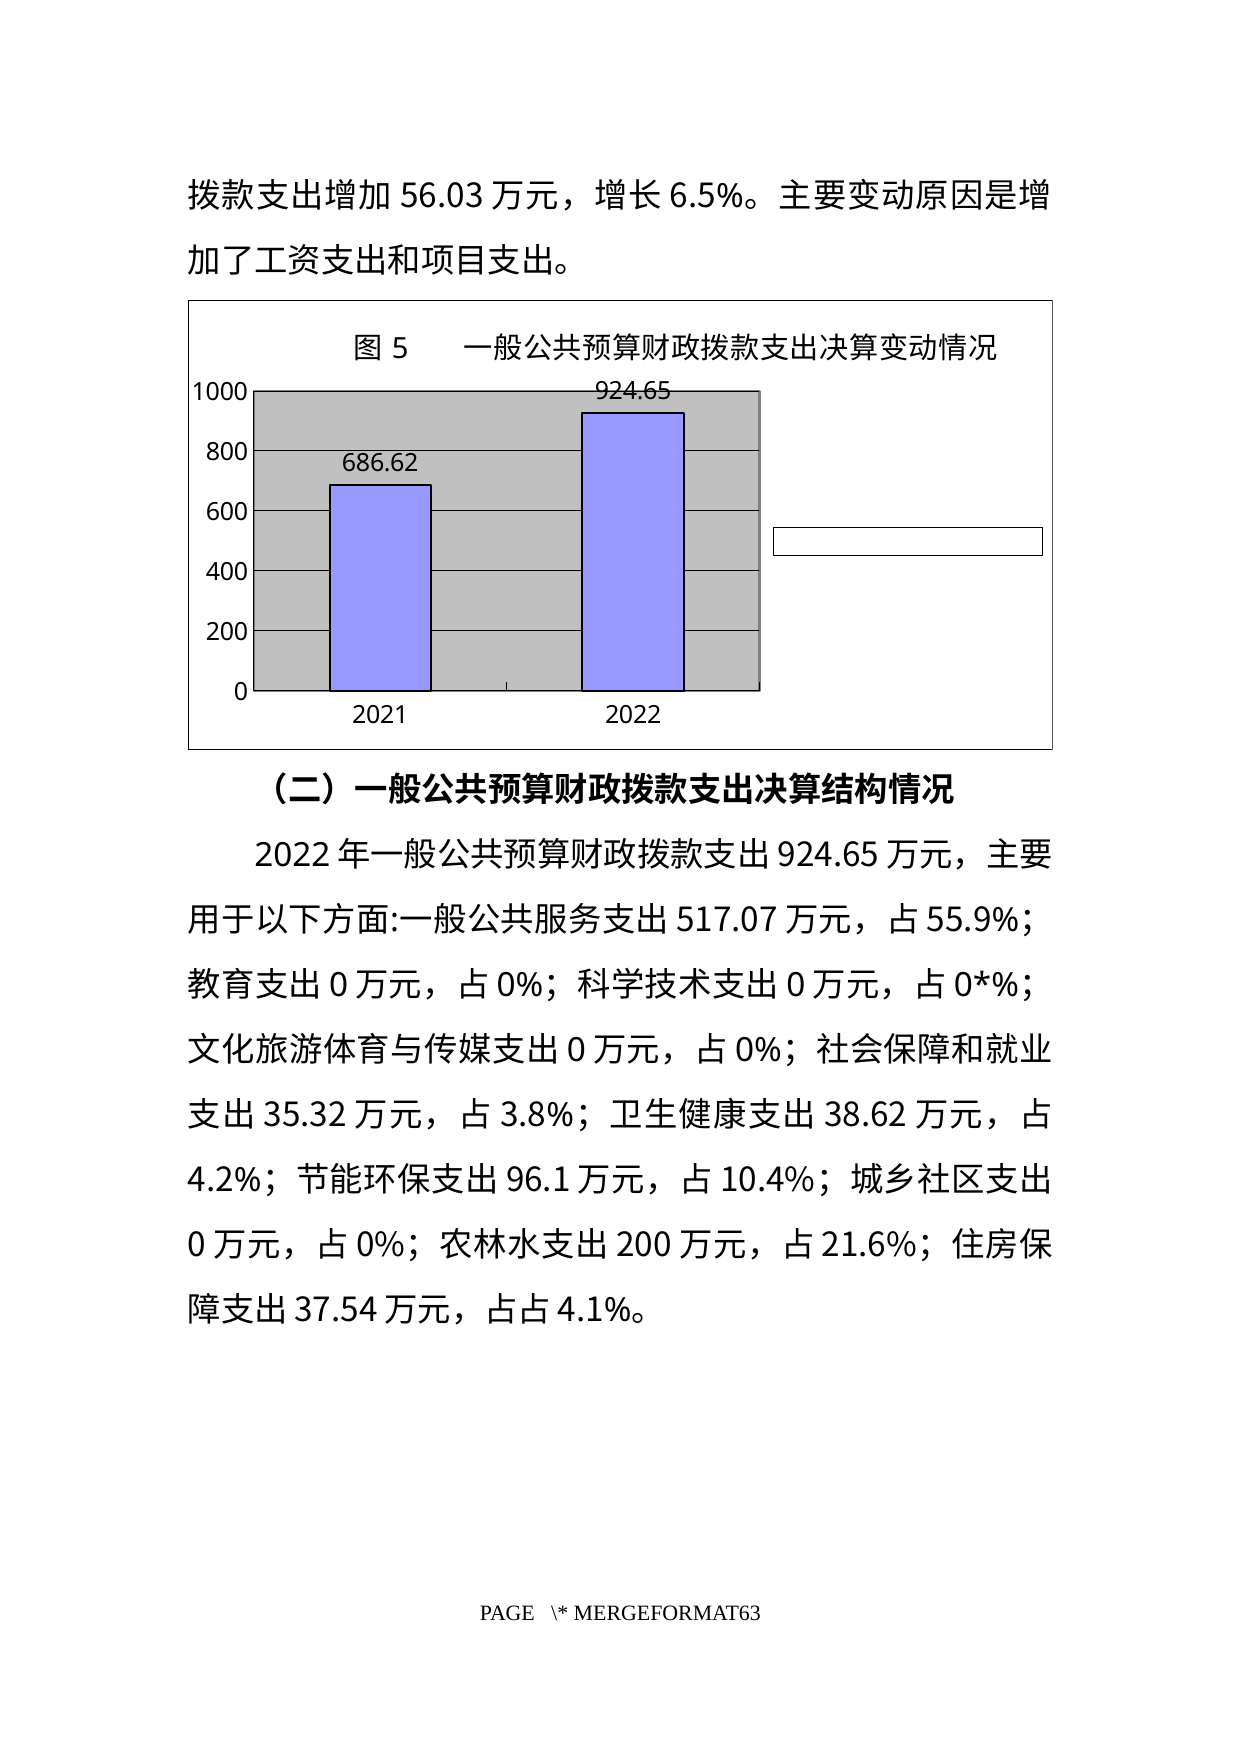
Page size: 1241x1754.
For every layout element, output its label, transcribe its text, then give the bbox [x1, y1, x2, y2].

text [187, 160, 1053, 290]
text （二）一般公共预算财政拨款支出决算结构情况 [187, 755, 1053, 820]
text 2022年一般公共预算财政拨款支出924.65万元，主要用于以下方面:一般公共服务支出517.07万元，占55.9%；教育支出0万元，占0%；科学技术支出0万元，占0*%；文化旅游体育与传媒支出0万元，占0%；社会保障和就业支出35.32万元，占3.8%；卫生健康支出38.62万元，占4.2%；节能环保支出96.1万元，占10.4%；城乡社区支出0万元，占0%；农林水支出200万元，占21.6%；住房保障支出37.54万元，占占4.1%。 [187, 820, 1053, 1340]
